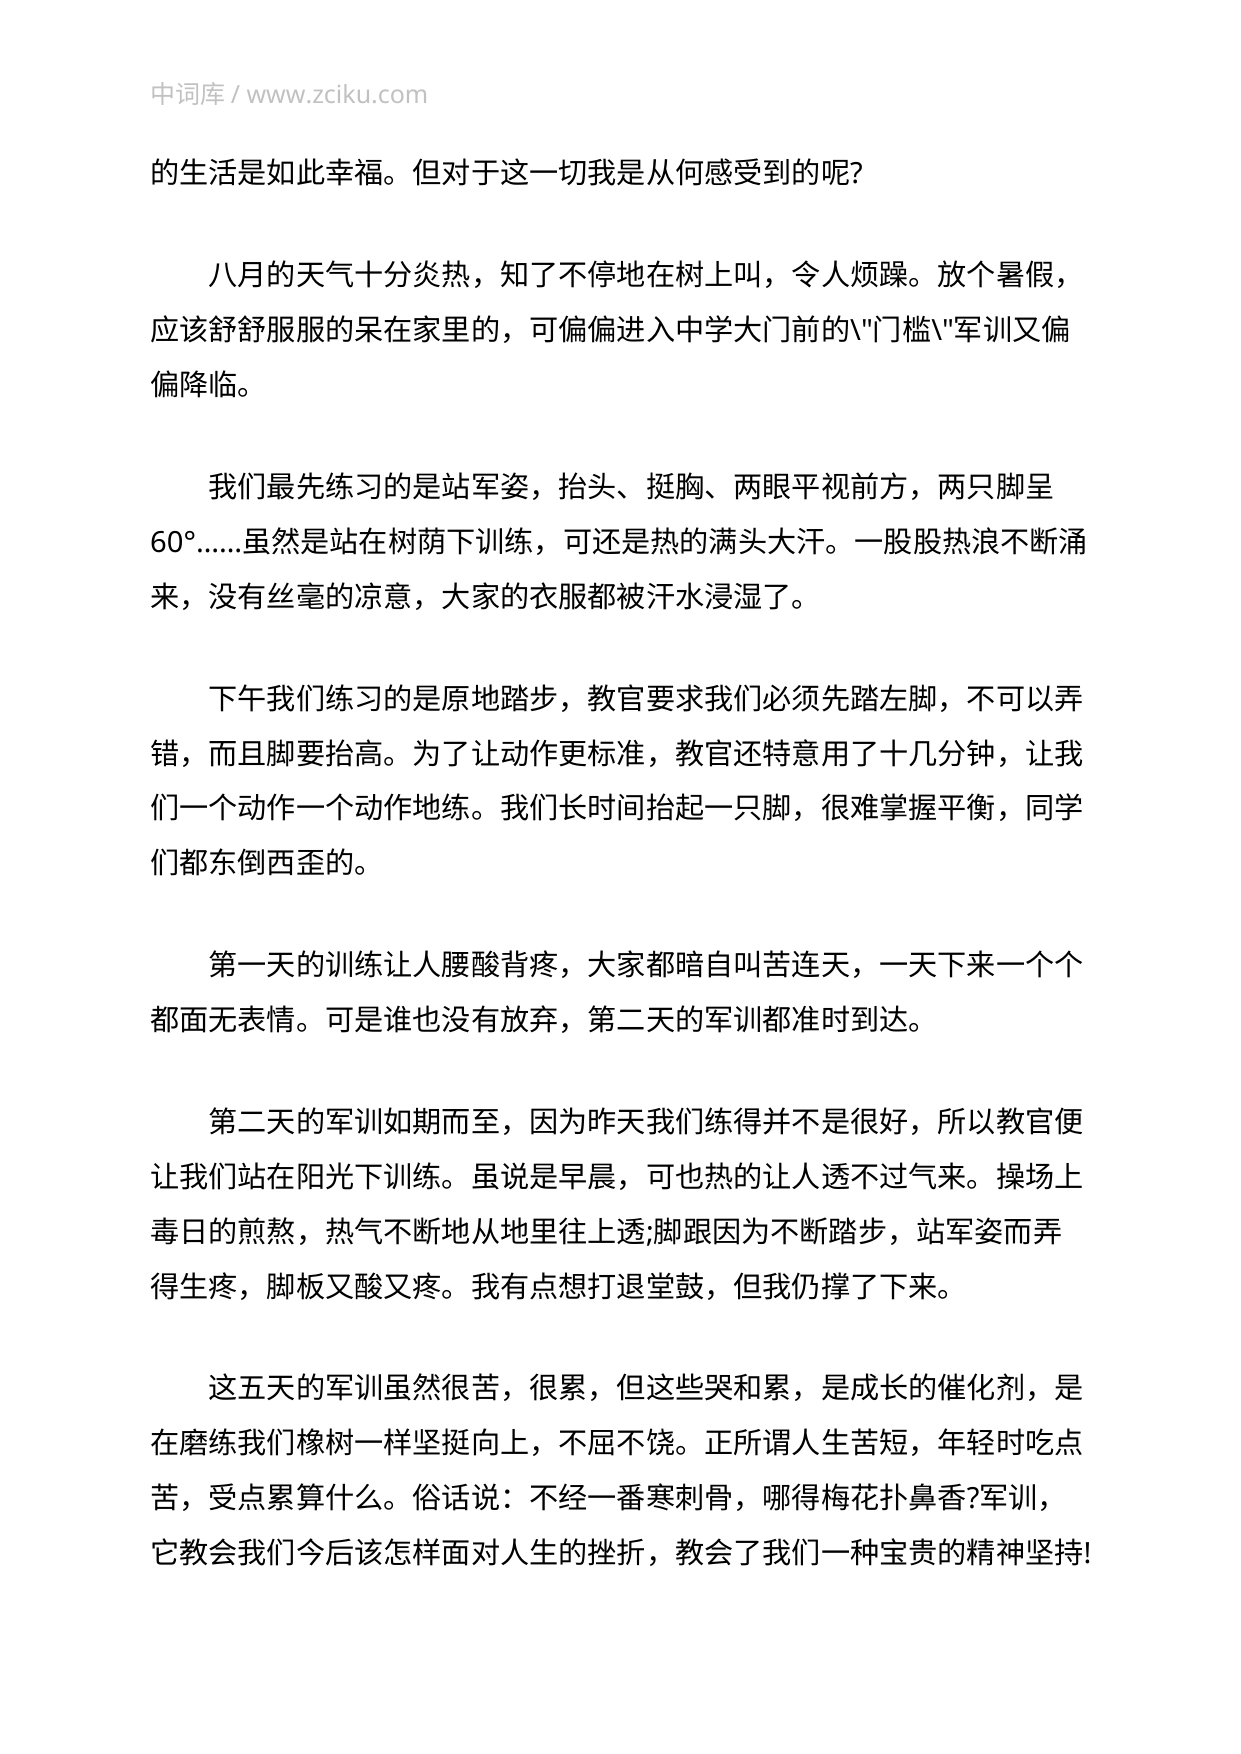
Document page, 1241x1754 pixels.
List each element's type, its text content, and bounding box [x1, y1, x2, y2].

text 第二天的军训如期而至，因为昨天我们练得并不是很好，所以教官便让我们站在阳光下训练。虽说是早晨，可也热的让人透不过气来。操场上毒日的煎熬，热气不断地从地里往上透;脚跟因为不断踏步，站军姿而弄得生疼，脚板又酸又疼。我有点想打退堂鼓，但我仍撑了下来。 [150, 1098, 1090, 1306]
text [150, 150, 1090, 192]
text 这五天的军训虽然很苦，很累，但这些哭和累，是成长的催化剂，是在磨练我们橡树一样坚挺向上，不屈不饶。正所谓人生苦短，年轻时吃点苦，受点累算什么。俗话说：不经一番寒刺骨，哪得梅花扑鼻香?军训，它教会我们今后该怎样面对人生的挫折，教会了我们一种宝贵的精神坚持! [150, 1365, 1090, 1572]
text 第一天的训练让人腰酸背疼，大家都暗自叫苦连天，一天下来一个个都面无表情。可是谁也没有放弃，第二天的军训都准时到达。 [150, 942, 1090, 1039]
text 八月的天气十分炎热，知了不停地在树上叫，令人烦躁。放个暑假，应该舒舒服服的呆在家里的，可偏偏进入中学大门前的\"门槛\"军训又偏偏降临。 [150, 252, 1090, 404]
text 下午我们练习的是原地踏步，教官要求我们必须先踏左脚，不可以弄错，而且脚要抬高。为了让动作更标准，教官还特意用了十几分钟，让我们一个动作一个动作地练。我们长时间抬起一只脚，很难掌握平衡，同学们都东倒西歪的。 [150, 675, 1090, 882]
text 我们最先练习的是站军姿，抬头、挺胸、两眼平视前方，两只脚呈60°……虽然是站在树荫下训练，可还是热的满头大汗。一股股热浪不断涌来，没有丝毫的凉意，大家的衣服都被汗水浸湿了。 [150, 464, 1090, 616]
